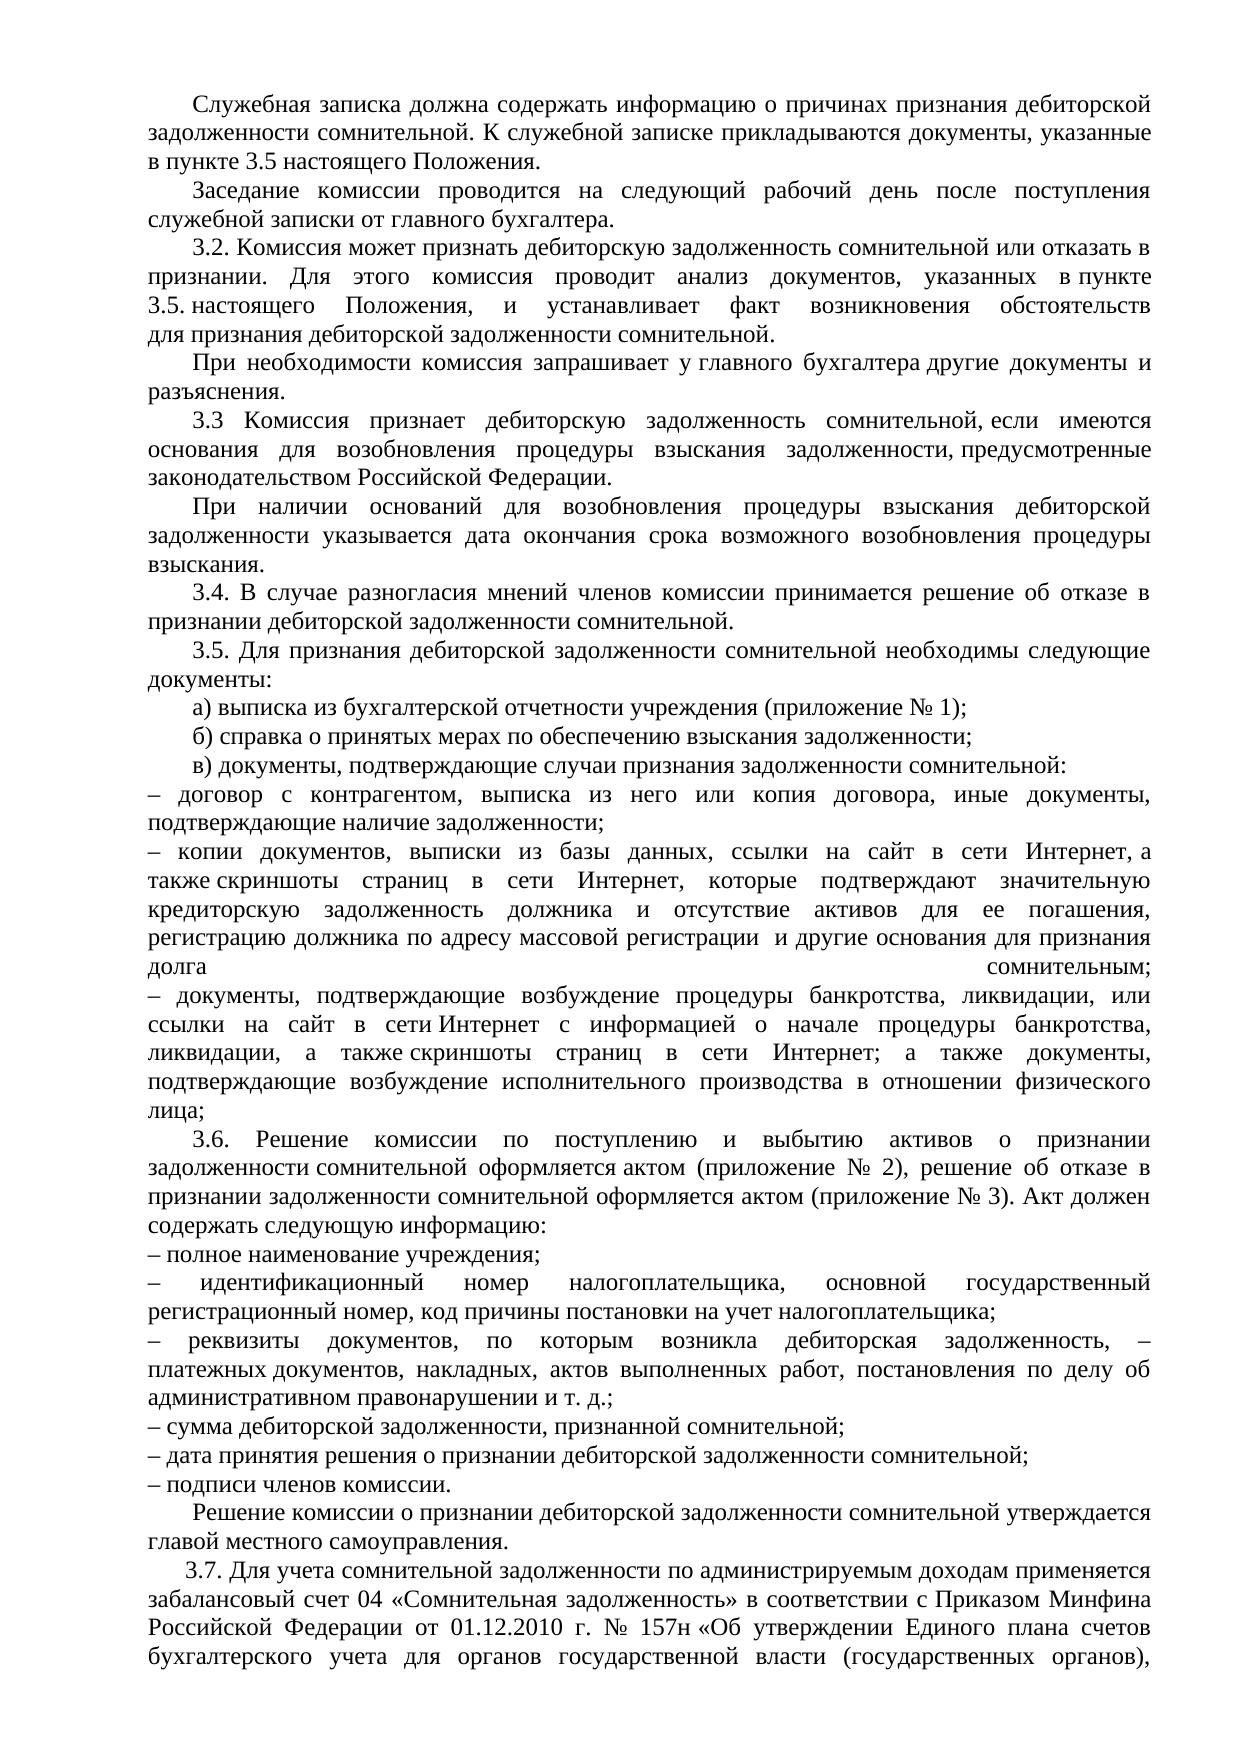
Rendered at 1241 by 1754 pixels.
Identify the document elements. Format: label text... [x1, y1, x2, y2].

text Служебная записка должна содержать информацию о причинах признания дебиторской задолженности сомнительной. К служебной записке прикладываются документы, указанные в пункте 3.5 настоящего Положения. [148, 89, 1152, 175]
text – договор с контрагентом, выписка из него или копия договора, иные документы, подтверждающие наличие задолженности; [148, 779, 1152, 836]
text При наличии оснований для возобновления процедуры взыскания дебиторской задолженности указывается дата окончания срока возможного возобновления процедуры взыскания. [148, 491, 1152, 577]
text 3.6. Решение комиссии по поступлению и выбытию активов о признании задолженности сомнительной оформляется актом (приложение № 2), решение об отказе в признании задолженности сомнительной оформляется актом (приложение № 3). Акт должен содержать следующую информацию: [148, 1124, 1152, 1239]
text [148, 1555, 1152, 1670]
text 3.2. Комиссия может признать дебиторскую задолженность сомнительной или отказать в признании. Для этого комиссия проводит анализ документов, указанных в пункте 3.5. настоящего Положения, и устанавливает факт возникновения обстоятельств для признания дебиторской задолженности сомнительной. [148, 232, 1152, 347]
text Решение комиссии о признании дебиторской задолженности сомнительной утверждается главой местного самоуправления. [148, 1497, 1152, 1555]
text – полное наименование учреждения; [148, 1239, 1152, 1267]
text – идентификационный номер налогоплательщика, основной государственный регистрационный номер, код причины постановки на учет налогоплательщика; [148, 1267, 1152, 1325]
text При необходимости комиссия запрашивает у главного бухгалтера другие документы и разъяснения. [148, 347, 1152, 405]
text 3.5. Для признания дебиторской задолженности сомнительной необходимы следующие документы: [148, 635, 1152, 692]
text – сумма дебиторской задолженности, признанной сомнительной; – дата принятия решения о признании дебиторской задолженности сомнительной; [148, 1411, 1152, 1469]
text Заседание комиссии проводится на следующий рабочий день после поступления служебной записки от главного бухгалтера. [148, 175, 1152, 232]
text в) документы, подтверждающие случаи признания задолженности сомнительной: [148, 750, 1152, 779]
text – реквизиты документов, по которым возникла дебиторская задолженность, – платежных документов, накладных, актов выполненных работ, постановления по делу об административном правонарушении и т. д.; [148, 1325, 1152, 1411]
text – копии документов, выписки из базы данных, ссылки на сайт в сети Интернет, а также скриншоты страниц в сети Интернет, которые подтверждают значительную кредиторскую задолженность должника и отсутствие активов для ее погашения, регистрацию должника по адресу массовой регистрации и другие основания для признания долга сомнительным; – документы, подтверждающие возбуждение процедуры банкротства, ликвидации, или ссылки на сайт в сети Интернет с информацией о начале процедуры банкротства, ликвидации, а также скриншоты страниц в сети Интернет; а также документы, подтверждающие возбуждение исполнительного производства в отношении физического лица; [148, 836, 1152, 1124]
text а) выписка из бухгалтерской отчетности учреждения (приложение № 1); [148, 692, 1152, 721]
text б) справка о принятых мерах по обеспечению взыскания задолженности; [148, 721, 1152, 750]
text 3.4. В случае разногласия мнений членов комиссии принимается решение об отказе в признании дебиторской задолженности сомнительной. [148, 577, 1152, 635]
text – подписи членов комиссии. [148, 1469, 1152, 1497]
text 3.3 Комиссия признает дебиторскую задолженность сомнительной, если имеются основания для возобновления процедуры взыскания задолженности, предусмотренные законодательством Российской Федерации. [148, 405, 1152, 491]
